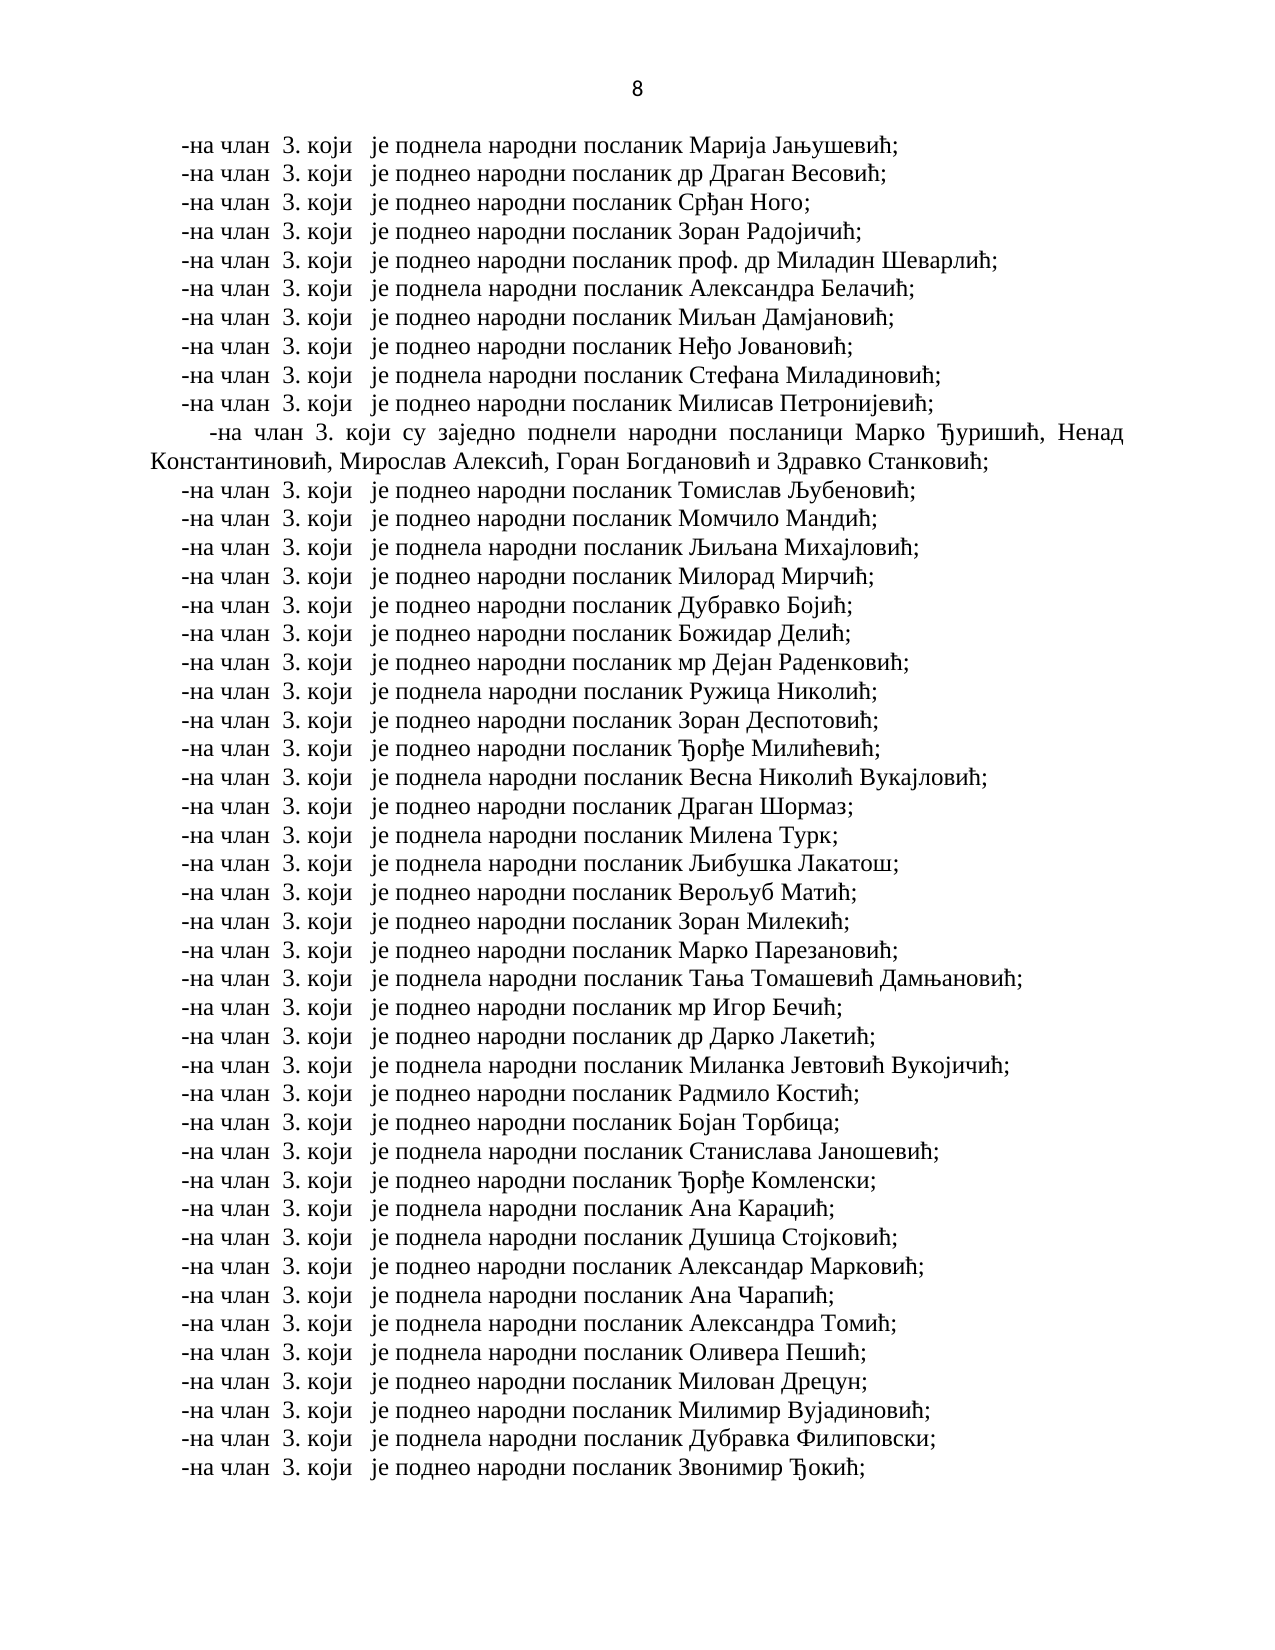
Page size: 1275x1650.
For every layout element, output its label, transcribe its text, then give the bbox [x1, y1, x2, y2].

text -на члан 3. који је поднела народни посланик Ана Чарапић; [150, 1280, 1125, 1308]
text -на члан 3. који је поднела народни посланик Љибушка Лакатош; [150, 848, 1125, 877]
text -на члан 3. који је поднео народни посланик Звонимир Ђокић; [150, 1452, 1125, 1481]
text -на члан 3. који је поднео народни посланик Милисав Петронијевић; [150, 388, 1125, 417]
text -на члан 3. који је поднео народни посланик проф. др Миладин Шеварлић; [150, 245, 1125, 273]
text -на члан 3. који је поднео народни посланик Милован Дрецун; [150, 1366, 1125, 1395]
text -на члан 3. који је поднела народни посланик Дубравка Филиповски; [150, 1423, 1125, 1452]
text -на члан 3. који је поднела народни посланик Александра Белачић; [150, 273, 1125, 302]
text -на члан 3. који је поднео народни посланик Александар Марковић; [150, 1251, 1125, 1280]
text -на члан 3. који је поднео народни посланик Неђо Јовановић; [150, 331, 1125, 360]
text -на члан 3. који је поднео народни посланик Верољуб Матић; [150, 877, 1125, 906]
text -на члан 3. који је поднела народни посланик Тања Томашевић Дамњановић; [150, 963, 1125, 992]
text -на члан 3. који је поднела народни посланик Миланка Јевтовић Вукојичић; [150, 1050, 1125, 1078]
text -на члан 3. који је поднела народни посланик Душица Стојковић; [150, 1222, 1125, 1251]
text -на члан 3. који је поднела народни посланик Ана Караџић; [150, 1193, 1125, 1222]
text -на члан 3. који је поднео народни посланик Радмило Костић; [150, 1078, 1125, 1107]
text -на члан 3. који је поднела народни посланик Александра Томић; [150, 1308, 1125, 1337]
text -на члан 3. који је поднео народни посланик Божидар Делић; [150, 618, 1125, 647]
text -на члан 3. који је поднео народни посланик мр Игор Бечић; [150, 992, 1125, 1021]
text -на члан 3. који је поднео народни посланик Милорад Мирчић; [150, 561, 1125, 590]
text -на члан 3. који је поднела народни посланик Стефана Миладиновић; [150, 360, 1125, 388]
text -на члан 3. који је поднео народни посланик др Дарко Лакетић; [150, 1021, 1125, 1050]
text -на члан 3. који је поднео народни посланик Зоран Деспотовић; [150, 705, 1125, 733]
text -на члан 3. који је поднео народни посланик Милимир Вујадиновић; [150, 1395, 1125, 1423]
text -на члан 3. који је поднео народни посланик Срђан Ного; [150, 187, 1125, 216]
text -на члан 3. који је поднела народни посланик Станислава Јаношевић; [150, 1136, 1125, 1165]
text -на члан 3. који је поднео народни посланик Зоран Радојичић; [150, 216, 1125, 245]
text -на члан 3. који је поднела народни посланик Оливера Пешић; [150, 1337, 1125, 1366]
text -на члан 3. који су заједно поднели народни посланици Марко Ђуришић, Ненад Константиновић, Мирослав Алексић, Горан Богдановић и Здравко Станковић; [150, 417, 1125, 475]
text -на члан 3. који је поднео народни посланик Ђорђе Комленски; [150, 1165, 1125, 1193]
text -на члан 3. који је поднео народни посланик Зоран Милекић; [150, 906, 1125, 935]
text -на члан 3. који је поднео народни посланик Драган Шормаз; [150, 791, 1125, 820]
text -на члан 3. који је поднео народни посланик Дубравко Бојић; [150, 590, 1125, 618]
text -на члан 3. који је поднела народни посланик Љиљана Михајловић; [150, 532, 1125, 561]
text -на члан 3. који је поднео народни посланик Миљан Дамјановић; [150, 302, 1125, 331]
text -на члан 3. који је поднео народни посланик мр Дејан Раденковић; [150, 647, 1125, 676]
text -на члан 3. који је поднео народни посланик Томислав Љубеновић; [150, 475, 1125, 503]
text -на члан 3. који је поднео народни посланик Марко Парезановић; [150, 935, 1125, 963]
text -на члан 3. који је поднела народни посланик Марија Јањушевић; [150, 130, 1125, 158]
text -на члан 3. који је поднела народни посланик Весна Николић Вукајловић; [150, 762, 1125, 791]
text -на члан 3. који је поднео народни посланик Ђорђе Милићевић; [150, 733, 1125, 762]
text -на члан 3. који је поднео народни посланик Момчило Мандић; [150, 503, 1125, 532]
text -на члан 3. који је поднела народни посланик Милена Турк; [150, 820, 1125, 848]
text -на члан 3. који је поднела народни посланик Ружица Николић; [150, 676, 1125, 705]
text -на члан 3. који је поднео народни посланик др Драган Весовић; [150, 158, 1125, 187]
text -на члан 3. који је поднео народни посланик Бојан Торбица; [150, 1107, 1125, 1136]
